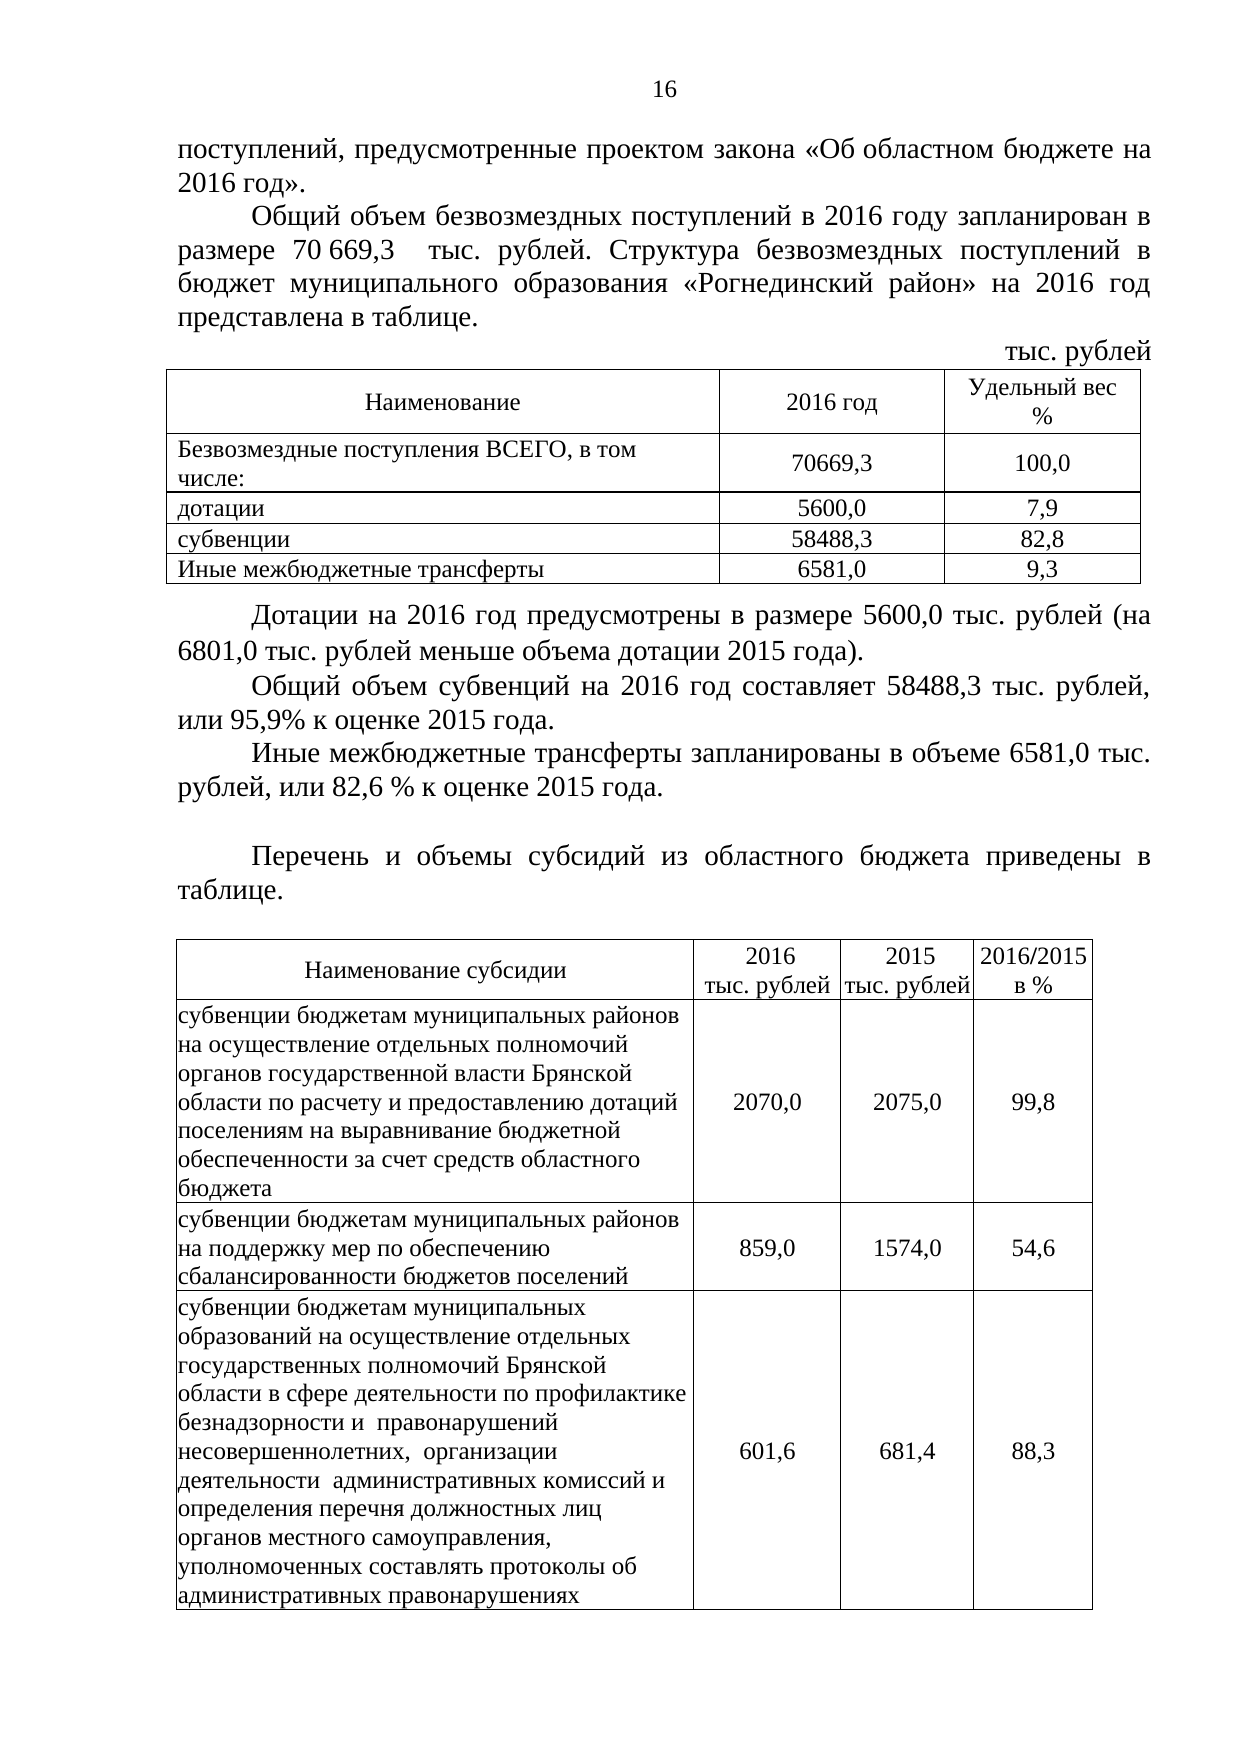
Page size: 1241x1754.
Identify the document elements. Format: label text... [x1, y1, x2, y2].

text Перечень и объемы субсидий из областного бюджета приведены в таблице. [177, 838, 1152, 905]
table_cell 2070,0 [694, 1000, 840, 1202]
table_cell дотации [167, 493, 719, 523]
table_cell 7,9 [945, 493, 1140, 523]
text Иные межбюджетные трансферты запланированы в объеме 6581,0 тыс. рублей, или 82,6 % к оценке 2015 года. [177, 736, 1152, 803]
table_cell субвенции бюджетам муниципальных районов на поддержку мер по обеспечению сбалансированности бюджетов поселений [177, 1203, 693, 1290]
table_cell 601,6 [694, 1291, 840, 1608]
table_cell 88,3 [974, 1291, 1092, 1608]
table_header 2016/2015 в % [974, 940, 1092, 998]
table_cell 99,8 [974, 1000, 1092, 1202]
table_cell 70669,3 [720, 434, 944, 491]
table_header Наименование субсидии [177, 940, 693, 998]
table_cell 54,6 [974, 1203, 1092, 1290]
table_header 2016 год [720, 370, 944, 433]
text Дотации на 2016 год предусмотрены в размере 5600,0 тыс. рублей (на 6801,0 тыс. рублей меньше объема дотации 2015 года). [177, 597, 1152, 666]
table_cell Безвозмездные поступления ВСЕГО, в том числе: [167, 434, 719, 491]
table_cell 681,4 [841, 1291, 973, 1608]
table_cell Иные межбюджетные трансферты [167, 554, 719, 583]
table_cell субвенции бюджетам муниципальных районов на осуществление отдельных полномочий органов государственной власти Брянской области по расчету и предоставлению дотаций поселениям на выравнивание бюджетной обеспеченности за счет средств областного бюджета [177, 1000, 693, 1202]
table_header Наименование [167, 370, 719, 433]
text тыс. рублей [177, 333, 1152, 366]
text Общий объем субвенций на 2016 год составляет 58488,3 тыс. рублей, или 95,9% к оценке 2015 года. [177, 668, 1152, 736]
table_header 2016 тыс. рублей [694, 940, 840, 998]
table_cell 5600,0 [720, 493, 944, 523]
table_header 2015 тыс. рублей [841, 940, 973, 998]
table_cell 58488,3 [720, 524, 944, 553]
text Общий объем безвозмездных поступлений в 2016 году запланирован в размере 70 669,3 тыс. рублей. Структура безвозмездных поступлений в бюджет муниципального образования «Рогнединский район» на 2016 год представлена в таблице. [177, 198, 1152, 333]
table_cell 82,8 [945, 524, 1140, 553]
table_cell субвенции бюджетам муниципальных образований на осуществление отдельных государственных полномочий Брянской области в сфере деятельности по профилактике безнадзорности и правонарушений несовершеннолетних, организации деятельности административных комиссий и определения перечня должностных лиц органов местного самоуправления, уполномоченных составлять протоколы об административных правонарушениях [177, 1291, 693, 1608]
table_cell субвенции [167, 524, 719, 553]
table_cell 859,0 [694, 1203, 840, 1290]
table_cell 100,0 [945, 434, 1140, 491]
table_cell 9,3 [945, 554, 1140, 583]
table_cell 2075,0 [841, 1000, 973, 1202]
table_cell 1574,0 [841, 1203, 973, 1290]
table_header Удельный вес % [945, 370, 1140, 433]
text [177, 131, 1152, 198]
table_cell 6581,0 [720, 554, 944, 583]
